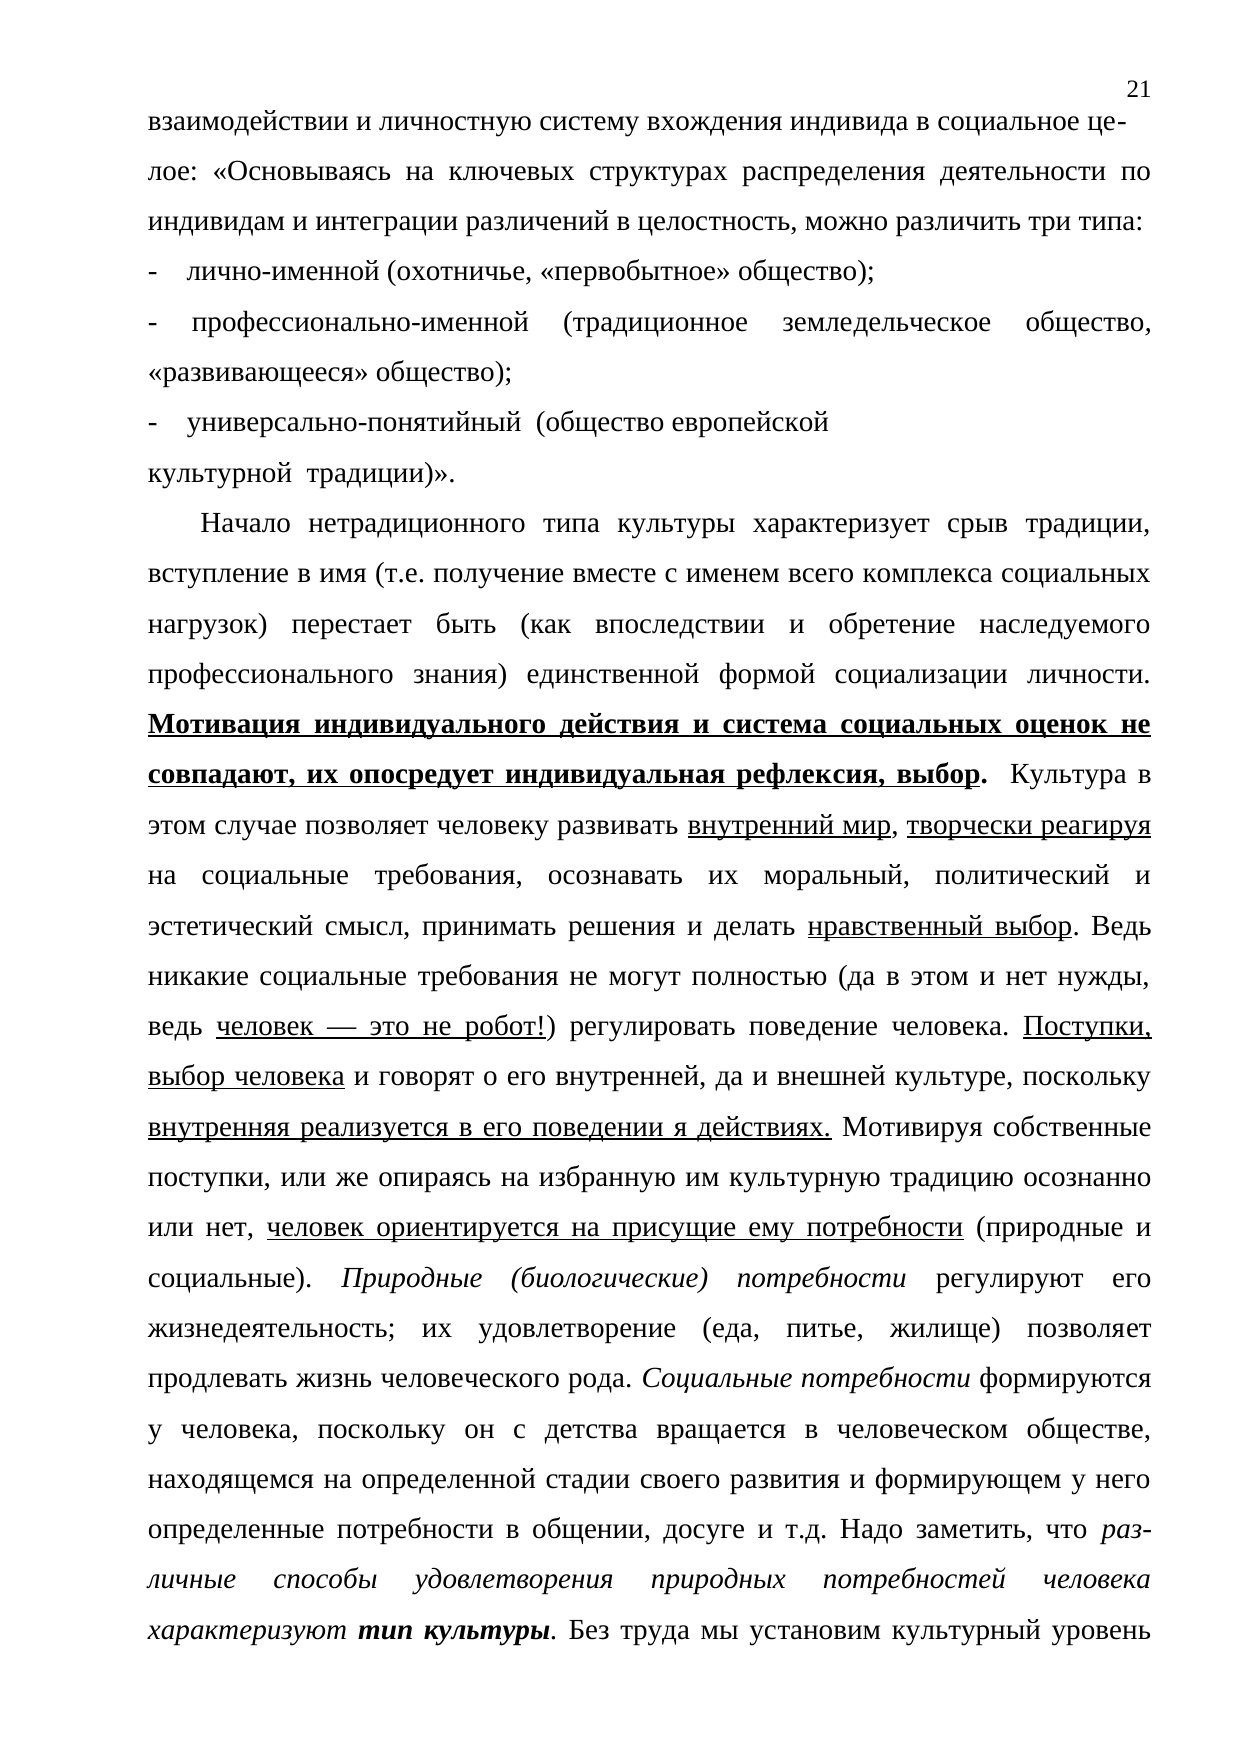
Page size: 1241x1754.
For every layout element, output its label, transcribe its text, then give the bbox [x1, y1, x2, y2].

text - лично-именной (охотничье, «первобытное» общество); [148, 253, 1152, 287]
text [148, 103, 1152, 237]
text культурной традиции)». [148, 455, 1152, 488]
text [148, 505, 1152, 1646]
text - универсально-понятийный (общество европейской [148, 404, 1152, 438]
text - профессионально-именной (традиционное земледельческое общество, «развивающееся» общество); [148, 304, 1152, 388]
